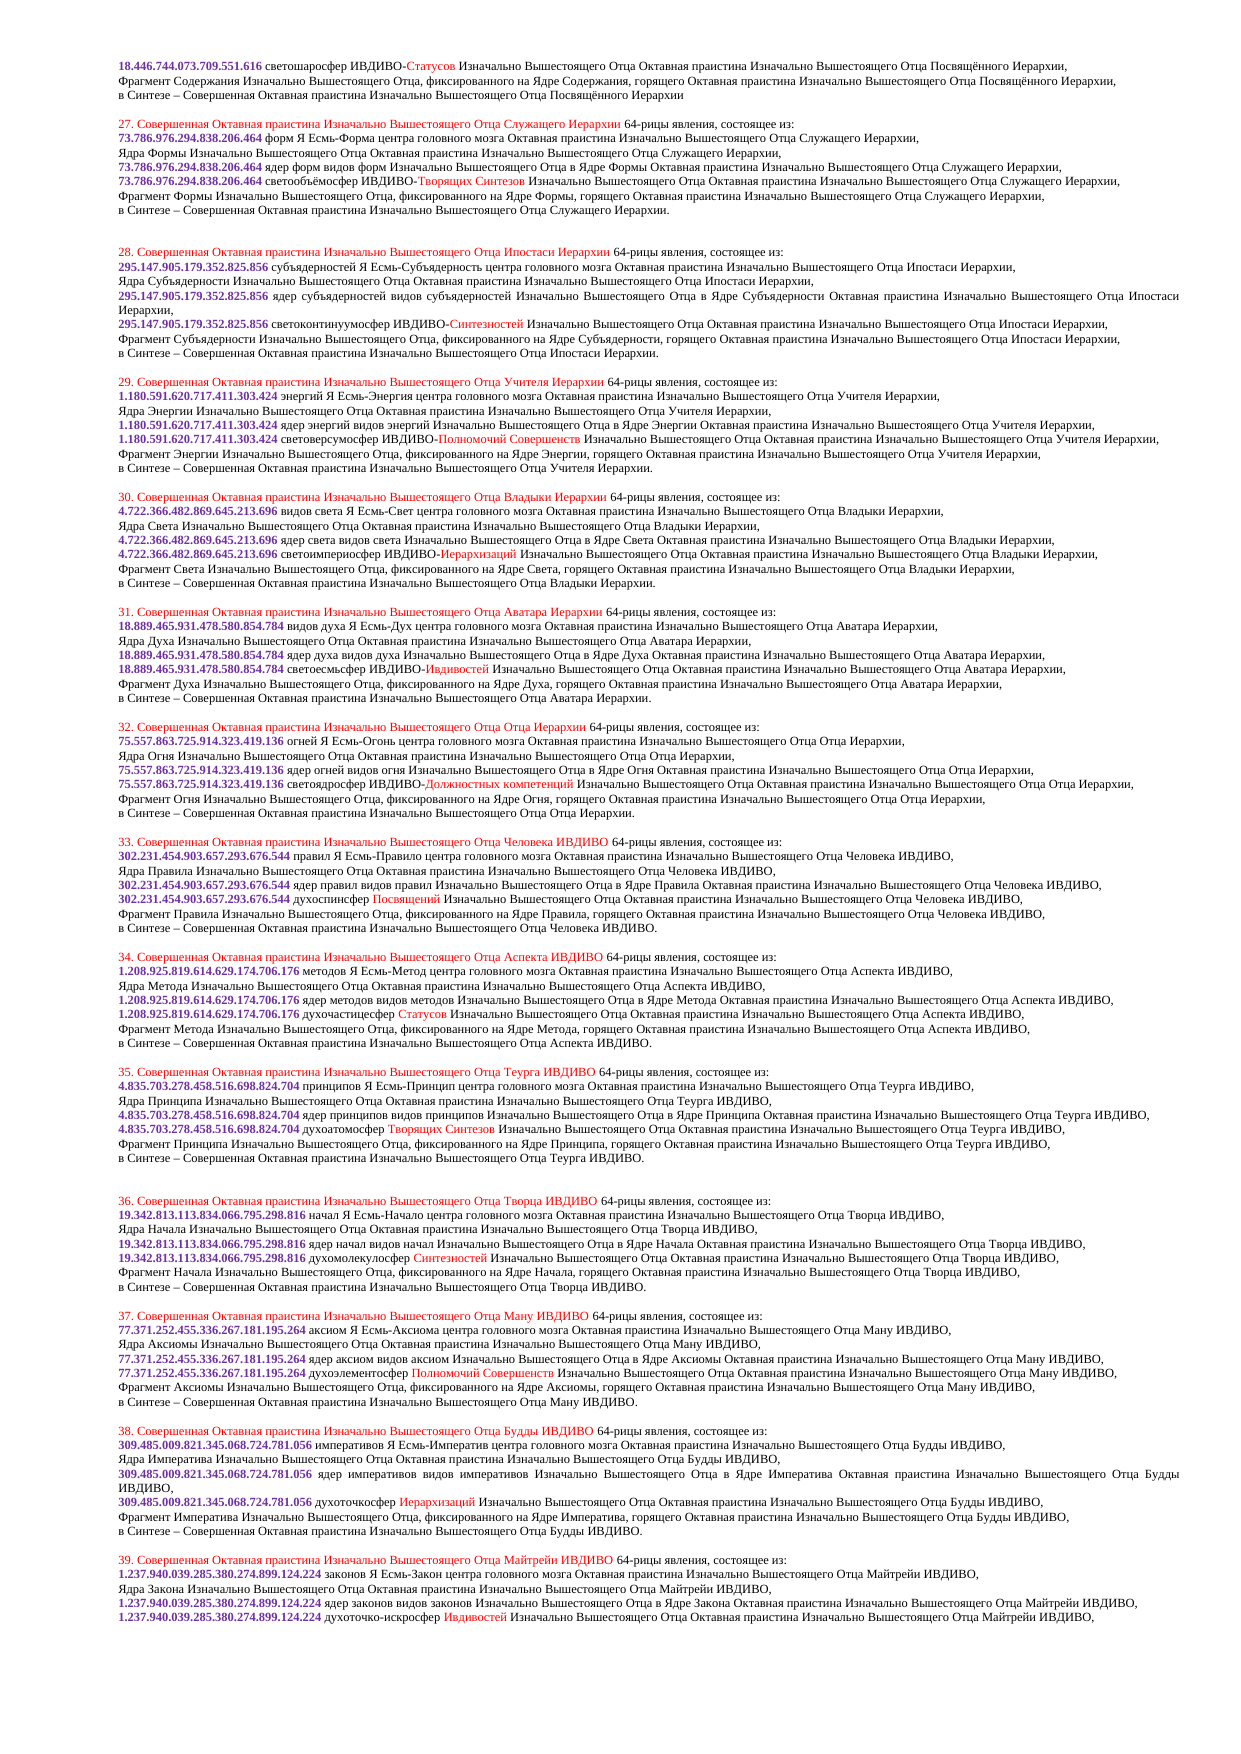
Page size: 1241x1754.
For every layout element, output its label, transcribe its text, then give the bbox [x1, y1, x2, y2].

text в Синтезе – Совершенная Октавная праистина Изначально Вышестоящего Отца Человека ИВДИВО. [118, 921, 1181, 935]
text 38. Совершенная Октавная праистина Изначально Вышестоящего Отца Будды ИВДИВО 64-рицы явления, состоящее из: [118, 1423, 1181, 1438]
text 1.237.940.039.285.380.274.899.124.224 духоточко-искросфер Ивдивостей Изначально Вышестоящего Отца Октавная праистина Изначально Вышестоящего Отца Майтрейи ИВДИВО, [118, 1610, 1181, 1624]
text Фрагмент Духа Изначально Вышестоящего Отца, фиксированного на Ядре Духа, горящего Октавная праистина Изначально Вышестоящего Отца Аватара Иерархии, [118, 676, 1181, 691]
text 34. Совершенная Октавная праистина Изначально Вышестоящего Отца Аспекта ИВДИВО 64-рицы явления, состоящее из: [118, 949, 1181, 964]
text в Синтезе – Совершенная Октавная праистина Изначально Вышестоящего Отца Учителя Иерархии. [118, 461, 1181, 475]
text 35. Совершенная Октавная праистина Изначально Вышестоящего Отца Теурга ИВДИВО 64-рицы явления, состоящее из: [118, 1064, 1181, 1079]
text Ядра Начала Изначально Вышестоящего Отца Октавная праистина Изначально Вышестоящего Отца Творца ИВДИВО, [118, 1222, 1181, 1236]
text 27. Совершенная Октавная праистина Изначально Вышестоящего Отца Служащего Иерархии 64-рицы явления, состоящее из: [118, 117, 1181, 131]
text Фрагмент Содержания Изначально Вышестоящего Отца, фиксированного на Ядре Содержания, горящего Октавная праистина Изначально Вышестоящего Отца Посвящённого Иерархии, [118, 73, 1181, 88]
text 4.722.366.482.869.645.213.696 ядер света видов света Изначально Вышестоящего Отца в Ядре Света Октавная праистина Изначально Вышестоящего Отца Владыки Иерархии, [118, 533, 1181, 547]
text Фрагмент Императива Изначально Вышестоящего Отца, фиксированного на Ядре Императива, горящего Октавная праистина Изначально Вышестоящего Отца Будды ИВДИВО, [118, 1509, 1181, 1524]
text в Синтезе – Совершенная Октавная праистина Изначально Вышестоящего Отца Посвящённого Иерархии [118, 88, 1181, 102]
text 1.180.591.620.717.411.303.424 ядер энергий видов энергий Изначально Вышестоящего Отца в Ядре Энергии Октавная праистина Изначально Вышестоящего Отца Учителя Иерархии, [118, 418, 1181, 432]
text Ядра Правила Изначально Вышестоящего Отца Октавная праистина Изначально Вышестоящего Отца Человека ИВДИВО, [118, 863, 1181, 878]
text 73.786.976.294.838.206.464 ядер форм видов форм Изначально Вышестоящего Отца в Ядре Формы Октавная праистина Изначально Вышестоящего Отца Служащего Иерархии, [118, 160, 1181, 174]
text 302.231.454.903.657.293.676.544 правил Я Есмь-Правило центра головного мозга Октавная праистина Изначально Вышестоящего Отца Человека ИВДИВО, [118, 849, 1181, 863]
text 77.371.252.455.336.267.181.195.264 ядер аксиом видов аксиом Изначально Вышестоящего Отца в Ядре Аксиомы Октавная праистина Изначально Вышестоящего Отца Ману ИВДИВО, [118, 1351, 1181, 1366]
text в Синтезе – Совершенная Октавная праистина Изначально Вышестоящего Отца Ипостаси Иерархии. [118, 346, 1181, 360]
text Ядра Метода Изначально Вышестоящего Отца Октавная праистина Изначально Вышестоящего Отца Аспекта ИВДИВО, [118, 978, 1181, 993]
text Фрагмент Энергии Изначально Вышестоящего Отца, фиксированного на Ядре Энергии, горящего Октавная праистина Изначально Вышестоящего Отца Учителя Иерархии, [118, 446, 1181, 461]
text 73.786.976.294.838.206.464 светообъёмосфер ИВДИВО-Творящих Синтезов Изначально Вышестоящего Отца Октавная праистина Изначально Вышестоящего Отца Служащего Иерархии, [118, 174, 1181, 188]
text Фрагмент Правила Изначально Вышестоящего Отца, фиксированного на Ядре Правила, горящего Октавная праистина Изначально Вышестоящего Отца Человека ИВДИВО, [118, 906, 1181, 921]
text Фрагмент Метода Изначально Вышестоящего Отца, фиксированного на Ядре Метода, горящего Октавная праистина Изначально Вышестоящего Отца Аспекта ИВДИВО, [118, 1021, 1181, 1036]
text 4.722.366.482.869.645.213.696 видов света Я Есмь-Свет центра головного мозга Октавная праистина Изначально Вышестоящего Отца Владыки Иерархии, [118, 504, 1181, 518]
text 37. Совершенная Октавная праистина Изначально Вышестоящего Отца Ману ИВДИВО 64-рицы явления, состоящее из: [118, 1308, 1181, 1323]
text в Синтезе – Совершенная Октавная праистина Изначально Вышестоящего Отца Служащего Иерархии. [118, 203, 1181, 217]
text в Синтезе – Совершенная Октавная праистина Изначально Вышестоящего Отца Ману ИВДИВО. [118, 1394, 1181, 1409]
text 30. Совершенная Октавная праистина Изначально Вышестоящего Отца Владыки Иерархии 64-рицы явления, состоящее из: [118, 489, 1181, 504]
text 295.147.905.179.352.825.856 субъядерностей Я Есмь-Субъядерность центра головного мозга Октавная праистина Изначально Вышестоящего Отца Ипостаси Иерархии, [118, 259, 1181, 274]
text 309.485.009.821.345.068.724.781.056 императивов Я Есмь-Императив центра головного мозга Октавная праистина Изначально Вышестоящего Отца Будды ИВДИВО, [118, 1438, 1181, 1452]
text 4.835.703.278.458.516.698.824.704 духоатомосфер Творящих Синтезов Изначально Вышестоящего Отца Октавная праистина Изначально Вышестоящего Отца Теурга ИВДИВО, [118, 1122, 1181, 1136]
text 31. Совершенная Октавная праистина Изначально Вышестоящего Отца Аватара Иерархии 64-рицы явления, состоящее из: [118, 604, 1181, 619]
text 302.231.454.903.657.293.676.544 ядер правил видов правил Изначально Вышестоящего Отца в Ядре Правила Октавная праистина Изначально Вышестоящего Отца Человека ИВДИВО, [118, 878, 1181, 892]
text 18.889.465.931.478.580.854.784 ядер духа видов духа Изначально Вышестоящего Отца в Ядре Духа Октавная праистина Изначально Вышестоящего Отца Аватара Иерархии, [118, 648, 1181, 662]
text 77.371.252.455.336.267.181.195.264 духоэлементосфер Полномочий Совершенств Изначально Вышестоящего Отца Октавная праистина Изначально Вышестоящего Отца Ману ИВДИВО, [118, 1366, 1181, 1380]
text 1.180.591.620.717.411.303.424 энергий Я Есмь-Энергия центра головного мозга Октавная праистина Изначально Вышестоящего Отца Учителя Иерархии, [118, 389, 1181, 403]
text Ядра Императива Изначально Вышестоящего Отца Октавная праистина Изначально Вышестоящего Отца Будды ИВДИВО, [118, 1452, 1181, 1466]
text 1.180.591.620.717.411.303.424 световерсумосфер ИВДИВО-Полномочий Совершенств Изначально Вышестоящего Отца Октавная праистина Изначально Вышестоящего Отца Учителя Иерархии, [118, 432, 1181, 446]
text 1.237.940.039.285.380.274.899.124.224 законов Я Есмь-Закон центра головного мозга Октавная праистина Изначально Вышестоящего Отца Майтрейи ИВДИВО, [118, 1567, 1181, 1581]
text Ядра Принципа Изначально Вышестоящего Отца Октавная праистина Изначально Вышестоящего Отца Теурга ИВДИВО, [118, 1093, 1181, 1108]
text 73.786.976.294.838.206.464 форм Я Есмь-Форма центра головного мозга Октавная праистина Изначально Вышестоящего Отца Служащего Иерархии, [118, 131, 1181, 145]
text Ядра Света Изначально Вышестоящего Отца Октавная праистина Изначально Вышестоящего Отца Владыки Иерархии, [118, 518, 1181, 533]
text в Синтезе – Совершенная Октавная праистина Изначально Вышестоящего Отца Аватара Иерархии. [118, 691, 1181, 705]
text 4.835.703.278.458.516.698.824.704 ядер принципов видов принципов Изначально Вышестоящего Отца в Ядре Принципа Октавная праистина Изначально Вышестоящего Отца Теурга ИВДИВО, [118, 1108, 1181, 1122]
text 295.147.905.179.352.825.856 светоконтинуумосфер ИВДИВО-Синтезностей Изначально Вышестоящего Отца Октавная праистина Изначально Вышестоящего Отца Ипостаси Иерархии, [118, 317, 1181, 331]
text 28. Совершенная Октавная праистина Изначально Вышестоящего Отца Ипостаси Иерархии 64-рицы явления, состоящее из: [118, 245, 1181, 259]
text Ядра Формы Изначально Вышестоящего Отца Октавная праистина Изначально Вышестоящего Отца Служащего Иерархии, [118, 145, 1181, 160]
text в Синтезе – Совершенная Октавная праистина Изначально Вышестоящего Отца Владыки Иерархии. [118, 576, 1181, 590]
text Ядра Огня Изначально Вышестоящего Отца Октавная праистина Изначально Вышестоящего Отца Отца Иерархии, [118, 748, 1181, 763]
text 295.147.905.179.352.825.856 ядер субъядерностей видов субъядерностей Изначально Вышестоящего Отца в Ядре Субъядерности Октавная праистина Изначально Вышестоящего Отца Ипостаси Иерархии, [118, 288, 1181, 317]
text Ядра Аксиомы Изначально Вышестоящего Отца Октавная праистина Изначально Вышестоящего Отца Ману ИВДИВО, [118, 1337, 1181, 1351]
text 302.231.454.903.657.293.676.544 духоспинсфер Посвящений Изначально Вышестоящего Отца Октавная праистина Изначально Вышестоящего Отца Человека ИВДИВО, [118, 892, 1181, 906]
text Ядра Субъядерности Изначально Вышестоящего Отца Октавная праистина Изначально Вышестоящего Отца Ипостаси Иерархии, [118, 274, 1181, 288]
text Фрагмент Субъядерности Изначально Вышестоящего Отца, фиксированного на Ядре Субъядерности, горящего Октавная праистина Изначально Вышестоящего Отца Ипостаси Иерархии, [118, 331, 1181, 346]
text 75.557.863.725.914.323.419.136 ядер огней видов огня Изначально Вышестоящего Отца в Ядре Огня Октавная праистина Изначально Вышестоящего Отца Отца Иерархии, [118, 763, 1181, 777]
text в Синтезе – Совершенная Октавная праистина Изначально Вышестоящего Отца Отца Иерархии. [118, 806, 1181, 820]
text 309.485.009.821.345.068.724.781.056 духоточкосфер Иерархизаций Изначально Вышестоящего Отца Октавная праистина Изначально Вышестоящего Отца Будды ИВДИВО, [118, 1495, 1181, 1509]
text 19.342.813.113.834.066.795.298.816 ядер начал видов начал Изначально Вышестоящего Отца в Ядре Начала Октавная праистина Изначально Вышестоящего Отца Творца ИВДИВО, [118, 1236, 1181, 1251]
text Ядра Духа Изначально Вышестоящего Отца Октавная праистина Изначально Вышестоящего Отца Аватара Иерархии, [118, 633, 1181, 648]
text Фрагмент Огня Изначально Вышестоящего Отца, фиксированного на Ядре Огня, горящего Октавная праистина Изначально Вышестоящего Отца Отца Иерархии, [118, 791, 1181, 806]
text 29. Совершенная Октавная праистина Изначально Вышестоящего Отца Учителя Иерархии 64-рицы явления, состоящее из: [118, 374, 1181, 389]
text в Синтезе – Совершенная Октавная праистина Изначально Вышестоящего Отца Аспекта ИВДИВО. [118, 1036, 1181, 1050]
text Фрагмент Принципа Изначально Вышестоящего Отца, фиксированного на Ядре Принципа, горящего Октавная праистина Изначально Вышестоящего Отца Теурга ИВДИВО, [118, 1136, 1181, 1151]
text 4.722.366.482.869.645.213.696 светоимпериосфер ИВДИВО-Иерархизаций Изначально Вышестоящего Отца Октавная праистина Изначально Вышестоящего Отца Владыки Иерархии, [118, 547, 1181, 561]
text в Синтезе – Совершенная Октавная праистина Изначально Вышестоящего Отца Будды ИВДИВО. [118, 1524, 1181, 1538]
text 1.208.925.819.614.629.174.706.176 ядер методов видов методов Изначально Вышестоящего Отца в Ядре Метода Октавная праистина Изначально Вышестоящего Отца Аспекта ИВДИВО, [118, 993, 1181, 1007]
text 36. Совершенная Октавная праистина Изначально Вышестоящего Отца Творца ИВДИВО 64-рицы явления, состоящее из: [118, 1193, 1181, 1208]
text 309.485.009.821.345.068.724.781.056 ядер императивов видов императивов Изначально Вышестоящего Отца в Ядре Императива Октавная праистина Изначально Вышестоящего Отца Будды ИВДИВО, [118, 1466, 1181, 1495]
text Ядра Энергии Изначально Вышестоящего Отца Октавная праистина Изначально Вышестоящего Отца Учителя Иерархии, [118, 403, 1181, 418]
text 39. Совершенная Октавная праистина Изначально Вышестоящего Отца Майтрейи ИВДИВО 64-рицы явления, состоящее из: [118, 1553, 1181, 1567]
text 19.342.813.113.834.066.795.298.816 начал Я Есмь-Начало центра головного мозга Октавная праистина Изначально Вышестоящего Отца Творца ИВДИВО, [118, 1208, 1181, 1222]
text Фрагмент Аксиомы Изначально Вышестоящего Отца, фиксированного на Ядре Аксиомы, горящего Октавная праистина Изначально Вышестоящего Отца Ману ИВДИВО, [118, 1380, 1181, 1394]
text 75.557.863.725.914.323.419.136 светоядросфер ИВДИВО-Должностных компетенций Изначально Вышестоящего Отца Октавная праистина Изначально Вышестоящего Отца Отца Иерархии, [118, 777, 1181, 791]
text 19.342.813.113.834.066.795.298.816 духомолекулосфер Синтезностей Изначально Вышестоящего Отца Октавная праистина Изначально Вышестоящего Отца Творца ИВДИВО, [118, 1251, 1181, 1265]
text 1.208.925.819.614.629.174.706.176 духочастицесфер Статусов Изначально Вышестоящего Отца Октавная праистина Изначально Вышестоящего Отца Аспекта ИВДИВО, [118, 1007, 1181, 1021]
text 77.371.252.455.336.267.181.195.264 аксиом Я Есмь-Аксиома центра головного мозга Октавная праистина Изначально Вышестоящего Отца Ману ИВДИВО, [118, 1323, 1181, 1337]
text 18.446.744.073.709.551.616 светошаросфер ИВДИВО-Статусов Изначально Вышестоящего Отца Октавная праистина Изначально Вышестоящего Отца Посвящённого Иерархии, [118, 59, 1181, 73]
text Фрагмент Света Изначально Вышестоящего Отца, фиксированного на Ядре Света, горящего Октавная праистина Изначально Вышестоящего Отца Владыки Иерархии, [118, 561, 1181, 576]
text 1.208.925.819.614.629.174.706.176 методов Я Есмь-Метод центра головного мозга Октавная праистина Изначально Вышестоящего Отца Аспекта ИВДИВО, [118, 964, 1181, 978]
text 32. Совершенная Октавная праистина Изначально Вышестоящего Отца Отца Иерархии 64-рицы явления, состоящее из: [118, 719, 1181, 734]
text 1.237.940.039.285.380.274.899.124.224 ядер законов видов законов Изначально Вышестоящего Отца в Ядре Закона Октавная праистина Изначально Вышестоящего Отца Майтрейи ИВДИВО, [118, 1596, 1181, 1610]
text 18.889.465.931.478.580.854.784 светоесмьсфер ИВДИВО-Ивдивостей Изначально Вышестоящего Отца Октавная праистина Изначально Вышестоящего Отца Аватара Иерархии, [118, 662, 1181, 676]
text 18.889.465.931.478.580.854.784 видов духа Я Есмь-Дух центра головного мозга Октавная праистина Изначально Вышестоящего Отца Аватара Иерархии, [118, 619, 1181, 633]
text Ядра Закона Изначально Вышестоящего Отца Октавная праистина Изначально Вышестоящего Отца Майтрейи ИВДИВО, [118, 1581, 1181, 1596]
text 75.557.863.725.914.323.419.136 огней Я Есмь-Огонь центра головного мозга Октавная праистина Изначально Вышестоящего Отца Отца Иерархии, [118, 734, 1181, 748]
text 33. Совершенная Октавная праистина Изначально Вышестоящего Отца Человека ИВДИВО 64-рицы явления, состоящее из: [118, 834, 1181, 849]
text в Синтезе – Совершенная Октавная праистина Изначально Вышестоящего Отца Творца ИВДИВО. [118, 1279, 1181, 1294]
text 4.835.703.278.458.516.698.824.704 принципов Я Есмь-Принцип центра головного мозга Октавная праистина Изначально Вышестоящего Отца Теурга ИВДИВО, [118, 1079, 1181, 1093]
text Фрагмент Формы Изначально Вышестоящего Отца, фиксированного на Ядре Формы, горящего Октавная праистина Изначально Вышестоящего Отца Служащего Иерархии, [118, 188, 1181, 203]
text в Синтезе – Совершенная Октавная праистина Изначально Вышестоящего Отца Теурга ИВДИВО. [118, 1151, 1181, 1165]
text Фрагмент Начала Изначально Вышестоящего Отца, фиксированного на Ядре Начала, горящего Октавная праистина Изначально Вышестоящего Отца Творца ИВДИВО, [118, 1265, 1181, 1279]
